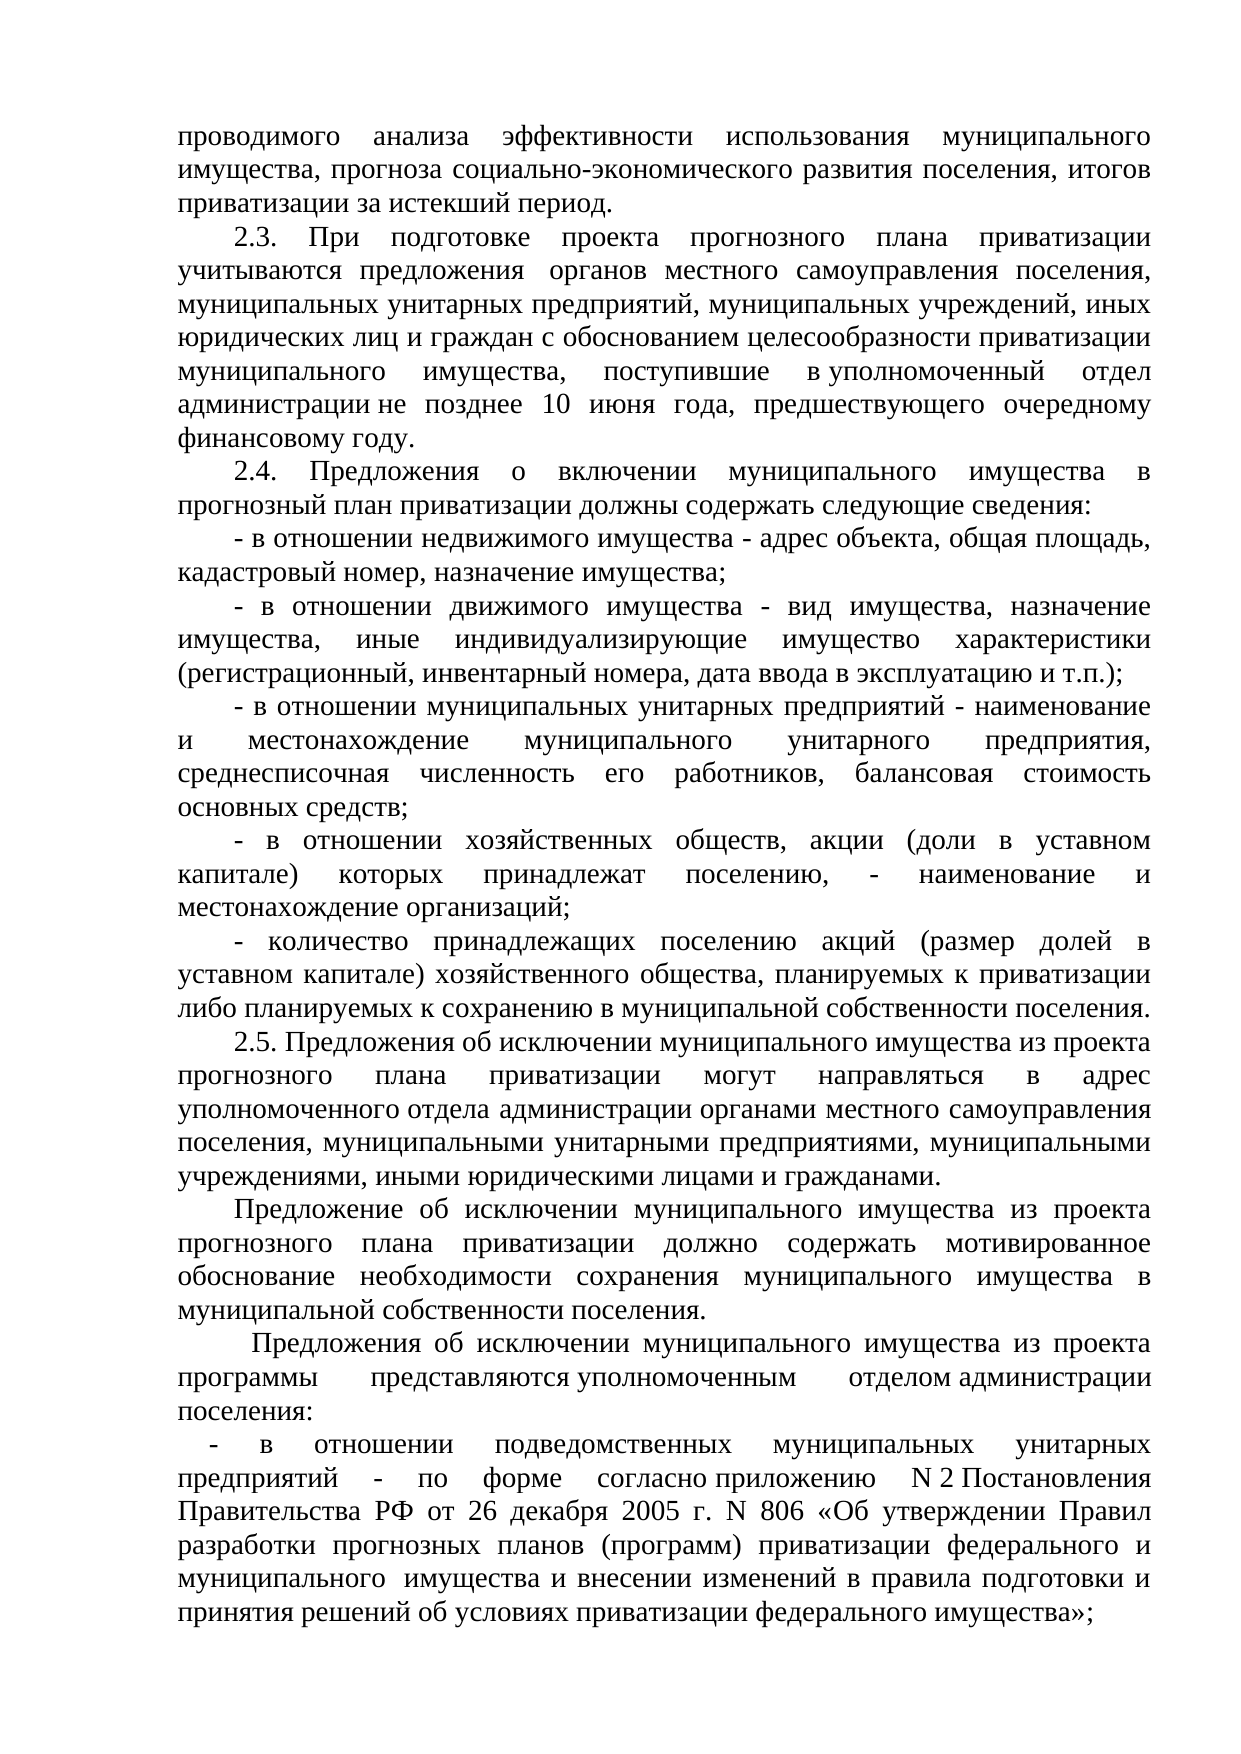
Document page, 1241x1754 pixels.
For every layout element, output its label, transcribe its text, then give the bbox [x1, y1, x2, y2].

text 2.4. Предложения о включении муниципального имущества в прогнозный план приватизации должны содержать следующие сведения: [177, 453, 1152, 521]
text 2.3. При подготовке проекта прогнозного плана приватизации учитываются предложения органов местного самоуправления поселения, муниципальных унитарных предприятий, муниципальных учреждений, иных юридических лиц и граждан с обоснованием целесообразности приватизации муниципального имущества, поступившие в уполномоченный отдел администрации не позднее 10 июня года, предшествующего очередному финансовому году. [177, 219, 1152, 453]
text Предложение об исключении муниципального имущества из проекта прогнозного плана приватизации должно содержать мотивированное обоснование необходимости сохранения муниципального имущества в муниципальной собственности поселения. [177, 1191, 1152, 1326]
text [177, 118, 1152, 219]
text - в отношении муниципальных унитарных предприятий - наименование и местонахождение муниципального унитарного предприятия, среднесписочная численность его работников, балансовая стоимость основных средств; [177, 688, 1152, 822]
text Предложения об исключении муниципального имущества из проекта программы представляются уполномоченным отделом администрации поселения: [177, 1326, 1152, 1426]
text - в отношении движимого имущества - вид имущества, назначение имущества, иные индивидуализирующие имущество характеристики (регистрационный, инвентарный номера, дата ввода в эксплуатацию и т.п.); [177, 588, 1152, 688]
text - количество принадлежащих поселению акций (размер долей в уставном капитале) хозяйственного общества, планируемых к приватизации либо планируемых к сохранению в муниципальной собственности поселения. [177, 923, 1152, 1024]
text - в отношении хозяйственных обществ, акции (доли в уставном капитале) которых принадлежат поселению, - наименование и местонахождение организаций; [177, 822, 1152, 923]
text 2.5. Предложения об исключении муниципального имущества из проекта прогнозного плана приватизации могут направляться в адрес уполномоченного отдела администрации органами местного самоуправления поселения, муниципальными унитарными предприятиями, муниципальными учреждениями, иными юридическими лицами и гражданами. [177, 1024, 1152, 1191]
text - в отношении недвижимого имущества - адрес объекта, общая площадь, кадастровый номер, назначение имущества; [177, 521, 1152, 588]
text - в отношении подведомственных муниципальных унитарных предприятий - по форме согласно приложению N 2 Постановления Правительства РФ от 26 декабря 2005 г. N 806 «Об утверждении Правил разработки прогнозных планов (программ) приватизации федерального и муниципального имущества и внесении изменений в правила подготовки и принятия решений об условиях приватизации федерального имущества»; [177, 1426, 1152, 1627]
